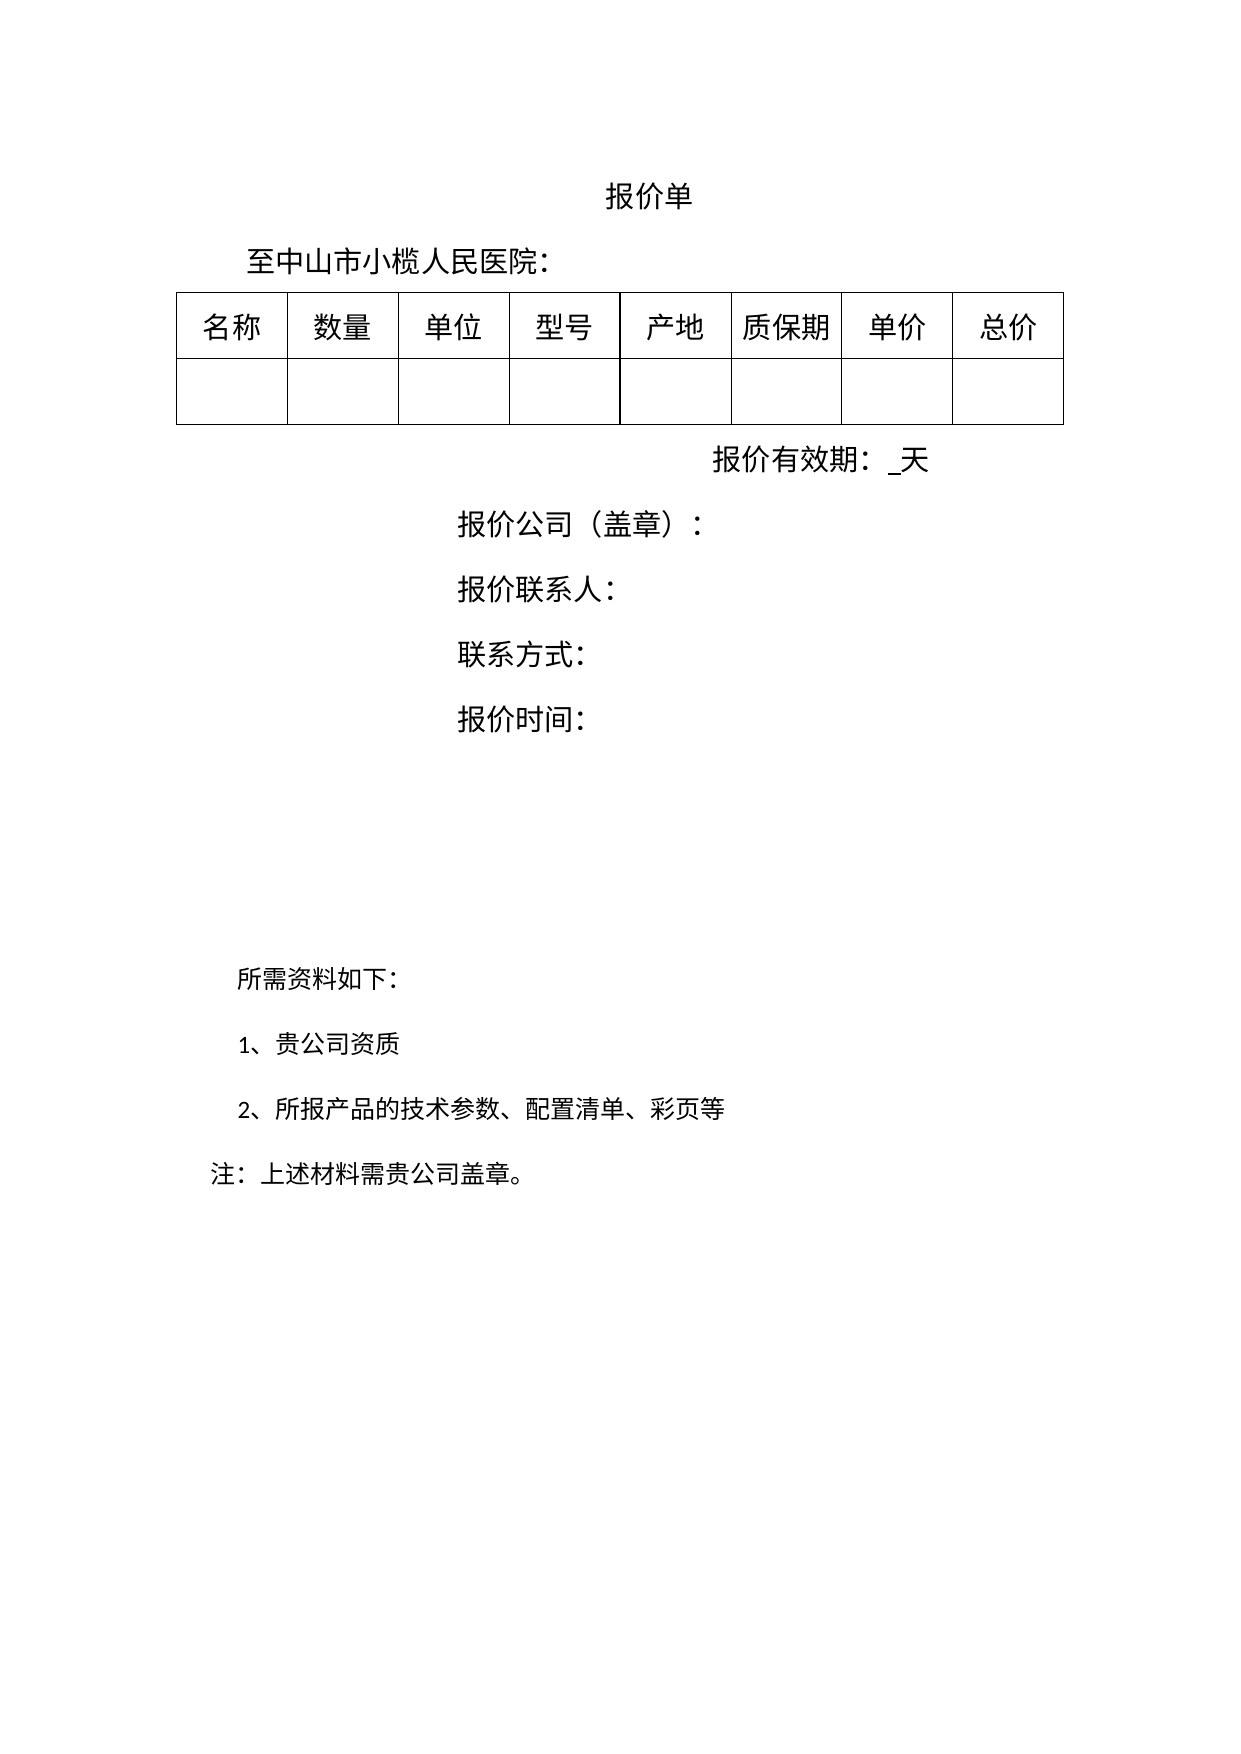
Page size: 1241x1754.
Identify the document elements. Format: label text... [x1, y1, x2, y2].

text 联系方式： [187, 620, 1053, 685]
table_header 单位 [399, 293, 509, 358]
table_cell [953, 359, 1063, 424]
text 报价公司（盖章）： [187, 490, 1053, 555]
list 所报产品的技术参数、配置清单、彩页等 [187, 1075, 1053, 1140]
text 报价有效期： 天 [187, 425, 1053, 490]
text 报价时间： [187, 685, 1053, 750]
text 至中山市小榄人民医院： [187, 227, 1053, 292]
table_cell [732, 359, 841, 424]
table_cell [842, 359, 952, 424]
table_header 名称 [177, 293, 287, 358]
table_header 数量 [288, 293, 398, 358]
text 所需资料如下： [187, 945, 1053, 1010]
list 注：上述材料需贵公司盖章。 [187, 1140, 1053, 1205]
table_cell [510, 359, 619, 424]
text 报价单 [187, 162, 1053, 227]
table_header 型号 [510, 293, 619, 358]
table_header 质保期 [732, 293, 841, 358]
list 贵公司资质 [187, 1010, 1053, 1075]
table_header 总价 [953, 293, 1063, 358]
table_header 单价 [842, 293, 952, 358]
table_cell [621, 359, 731, 424]
table_cell [177, 359, 287, 424]
table_header 产地 [621, 293, 731, 358]
table_cell [288, 359, 398, 424]
text 报价联系人： [187, 555, 1053, 620]
table_cell [399, 359, 509, 424]
